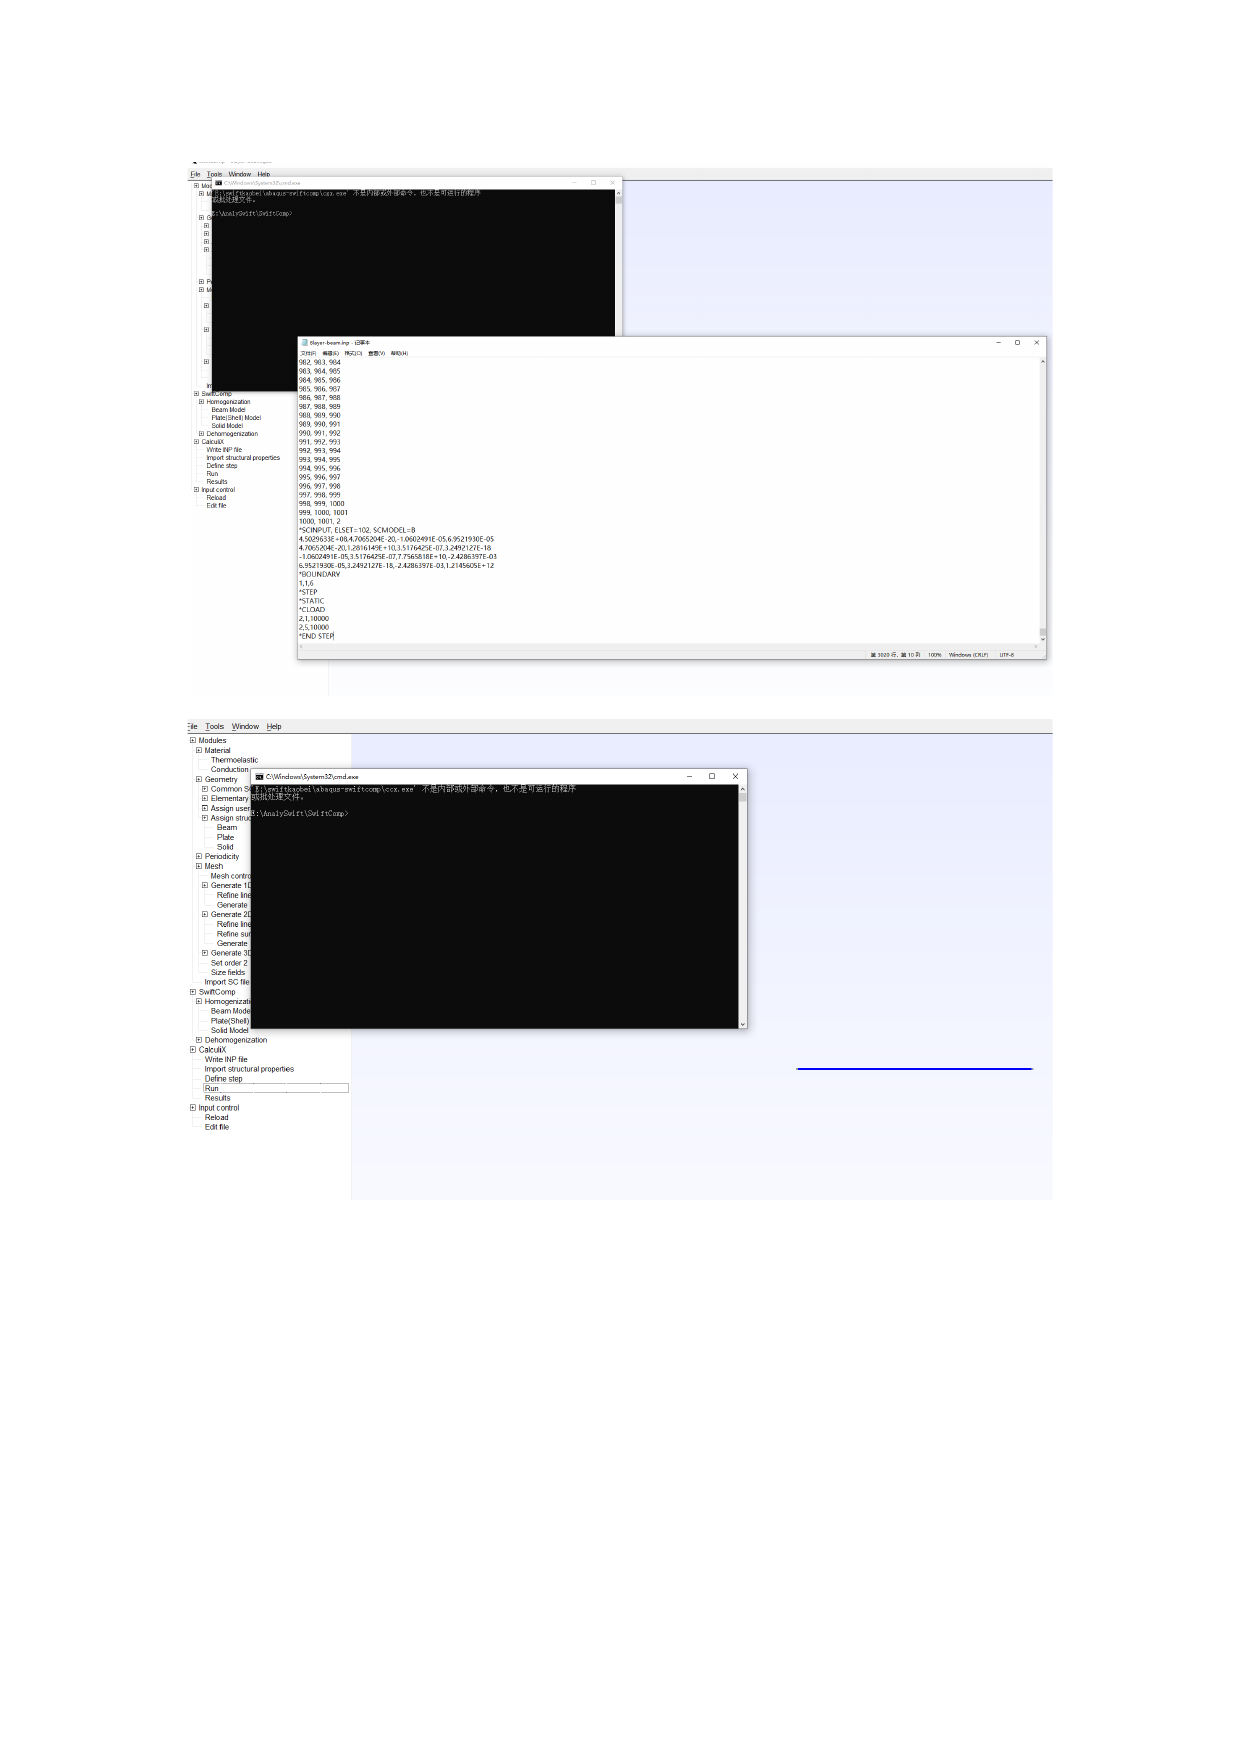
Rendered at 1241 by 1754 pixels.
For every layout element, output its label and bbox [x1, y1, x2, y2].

picture [187, 162, 1053, 696]
picture [187, 714, 1053, 1200]
